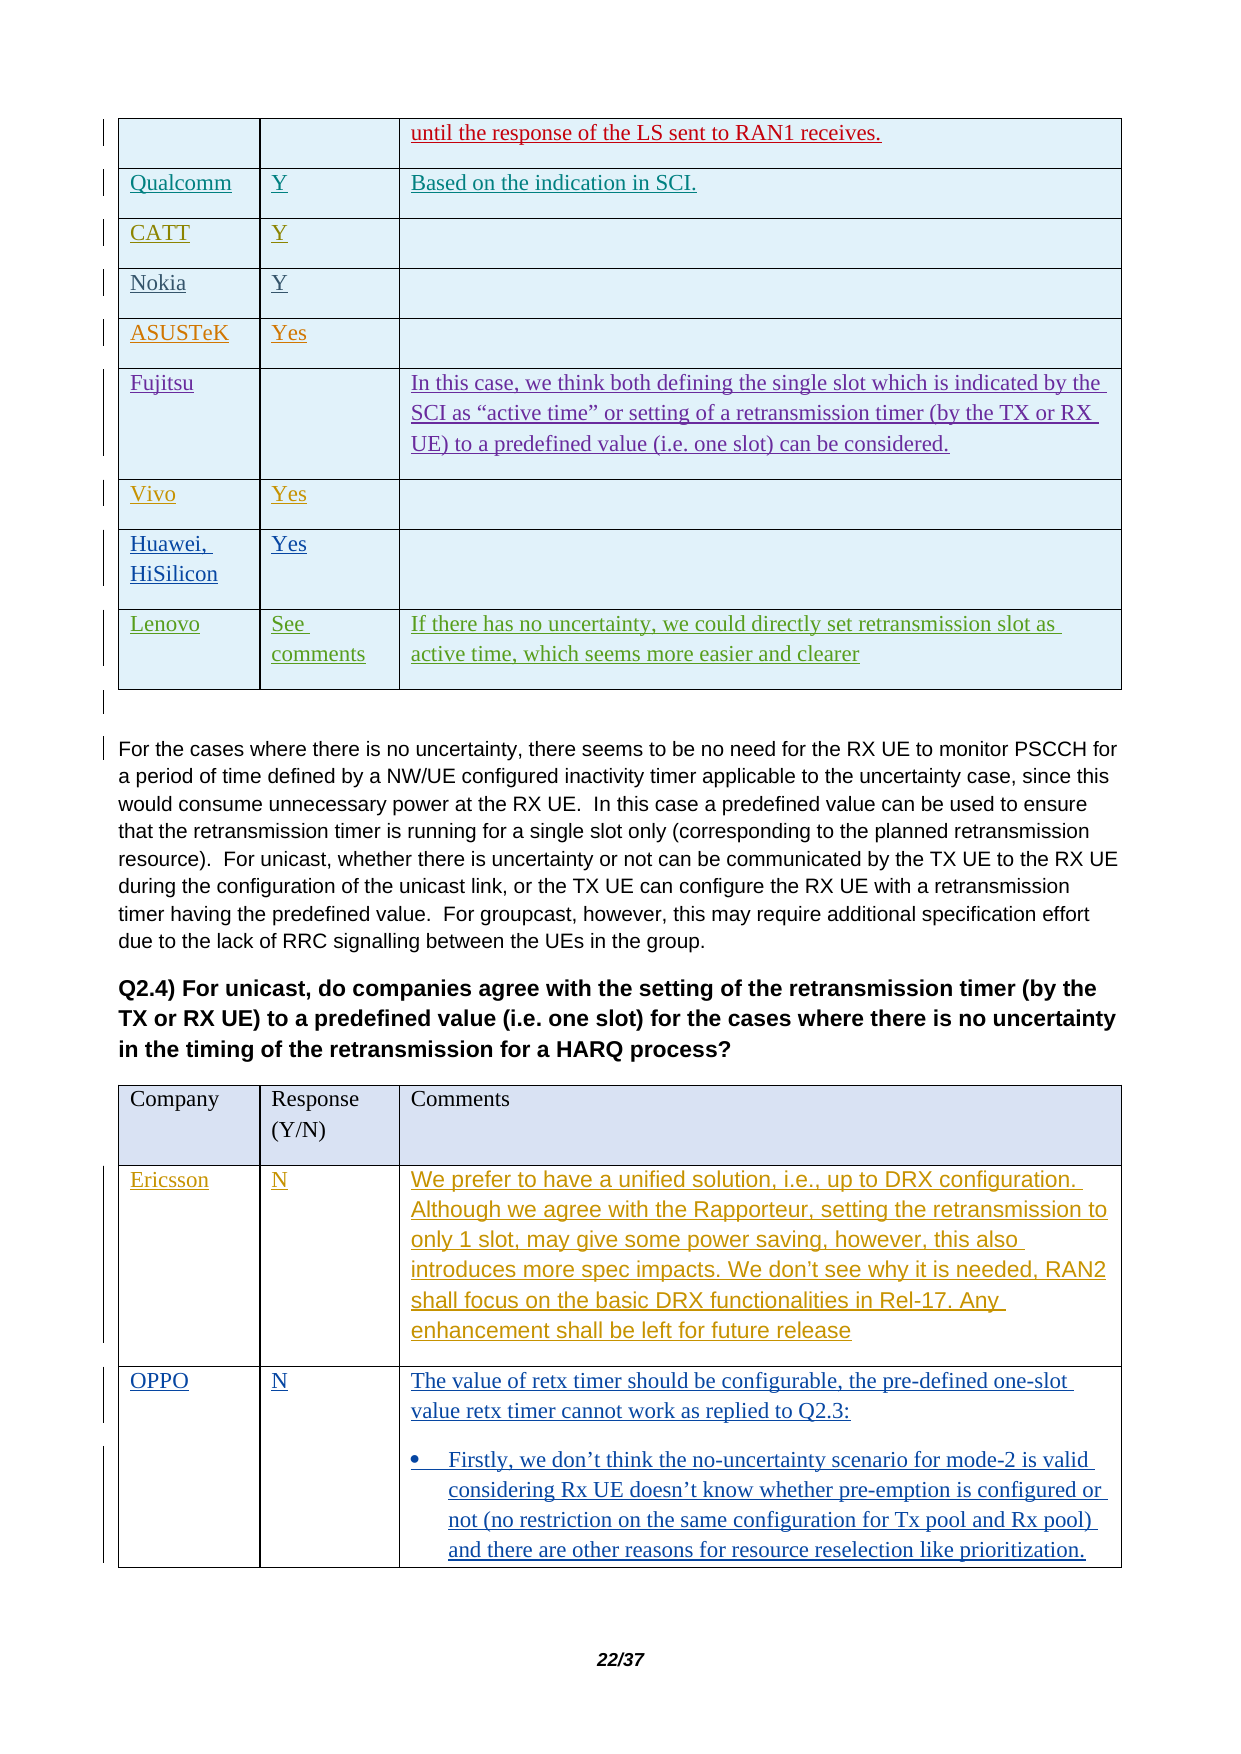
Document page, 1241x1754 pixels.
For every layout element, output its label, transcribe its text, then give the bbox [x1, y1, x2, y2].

table_cell [119, 1166, 259, 1366]
table_header Response (Y/N) [261, 1086, 399, 1165]
text Q2.4) For unicast, do companies agree with the setting of the retransmission timer (by the TX or RX UE) to a predefined value (i.e. one slot) for the cases where there is no uncertainty in the timing of the retransmission for a HARQ process? [118, 975, 1122, 1062]
table_header Comments [400, 1086, 1121, 1165]
table_header Company [119, 1086, 259, 1165]
table_cell [119, 1367, 259, 1567]
table_cell [261, 1367, 399, 1567]
table_cell [400, 1166, 1121, 1366]
table_cell [400, 1367, 1121, 1567]
text For the cases where there is no uncertainty, there seems to be no need for the RX UE to monitor PSCCH for a period of time defined by a NW/UE configured inactivity timer applicable to the uncertainty case, since this would consume unnecessary power at the RX UE. In this case a predefined value can be used to ensure that the retransmission timer is running for a single slot only (corresponding to the planned retransmission resource). For unicast, whether there is uncertainty or not can be communicated by the TX UE to the RX UE during the configuration of the unicast link, or the TX UE can configure the RX UE with a retransmission timer having the predefined value. For groupcast, however, this may require additional specification effort due to the lack of RRC signalling between the UEs in the group. [118, 736, 1122, 953]
table_cell [261, 1166, 399, 1366]
